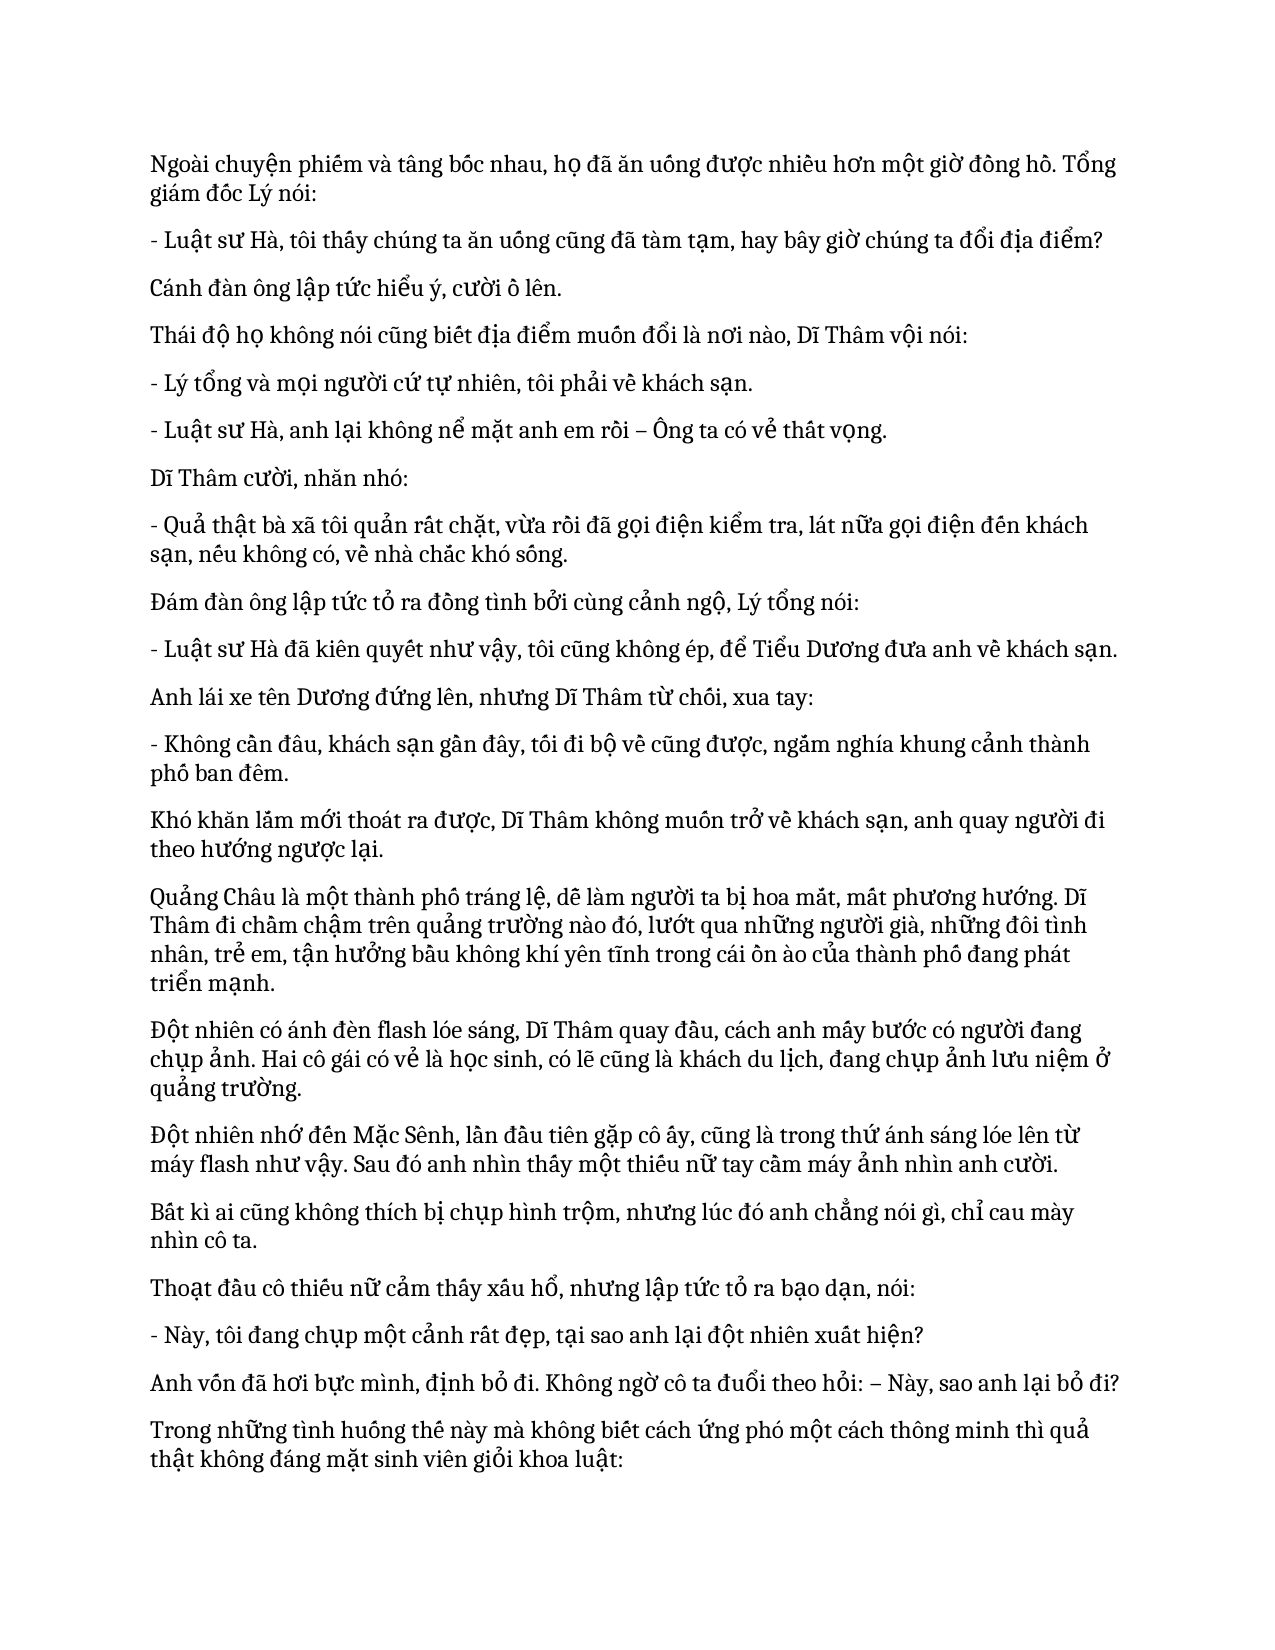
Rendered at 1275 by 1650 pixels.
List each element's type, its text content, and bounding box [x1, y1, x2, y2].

text - Không cần đâu, khách sạn gần đây, tối đi bộ về cũng được, ngắm nghía khung cảnh thành phố ban đêm. [150, 730, 1125, 787]
text - Lý tổng và mọi người cứ tự nhiên, tôi phải về khách sạn. [150, 369, 1125, 397]
text - Luật sư Hà, anh lại không nể mặt anh em rồi – Ông ta có vẻ thất vọng. [150, 416, 1125, 445]
text - Luật sư Hà đã kiên quyết như vậy, tôi cũng không ép, để Tiểu Dương đưa anh về khách sạn. [150, 635, 1125, 664]
text Khó khăn lắm mới thoát ra được, Dĩ Thâm không muốn trở về khách sạn, anh quay người đi theo hướng ngược lại. [150, 806, 1125, 864]
text - Quả thật bà xã tôi quản rất chặt, vừa rồi đã gọi điện kiểm tra, lát nữa gọi điện đến khách sạn, nếu không có, về nhà chắc khó sống. [150, 511, 1125, 569]
text - Này, tôi đang chụp một cảnh rất đẹp, tại sao anh lại đột nhiên xuất hiện? [150, 1321, 1125, 1350]
text Quảng Châu là một thành phố tráng lệ, dễ làm người ta bị hoa mắt, mất phương hướng. Dĩ Thâm đi chầm chậm trên quảng trường nào đó, lướt qua những người già, những đôi tình nhân, trẻ em, tận hưởng bầu không khí yên tĩnh trong cái ồn ào của thành phố đang phát triển mạnh. [150, 882, 1125, 997]
text Trong những tình huống thế này mà không biết cách ứng phó một cách thông minh thì quả thật không đáng mặt sinh viên giỏi khoa luật: [150, 1416, 1125, 1474]
text Cánh đàn ông lập tức hiểu ý, cười ồ lên. [150, 274, 1125, 302]
text Thoạt đầu cô thiếu nữ cảm thấy xấu hổ, nhưng lập tức tỏ ra bạo dạn, nói: [150, 1274, 1125, 1302]
text Anh vốn đã hơi bực mình, định bỏ đi. Không ngờ cô ta đuổi theo hỏi: – Này, sao anh lại bỏ đi? [150, 1369, 1125, 1397]
text Bất kì ai cũng không thích bị chụp hình trộm, nhưng lúc đó anh chẳng nói gì, chỉ cau mày nhìn cô ta. [150, 1197, 1125, 1255]
text Đột nhiên có ánh đèn flash lóe sáng, Dĩ Thâm quay đầu, cách anh mấy bước có người đang chụp ảnh. Hai cô gái có vẻ là học sinh, có lẽ cũng là khách du lịch, đang chụp ảnh lưu niệm ở quảng trường. [150, 1016, 1125, 1102]
text Đột nhiên nhớ đến Mặc Sênh, lần đầu tiên gặp cô ấy, cũng là trong thứ ánh sáng lóe lên từ máy flash như vậy. Sau đó anh nhìn thấy một thiếu nữ tay cầm máy ảnh nhìn anh cười. [150, 1121, 1125, 1179]
text Thái độ họ không nói cũng biết địa điểm muốn đổi là nơi nào, Dĩ Thâm vội nói: [150, 321, 1125, 350]
text - Luật sư Hà, tôi thấy chúng ta ăn uống cũng đã tàm tạm, hay bây giờ chúng ta đổi địa điểm? [150, 226, 1125, 255]
text Ngoài chuyện phiếm và tâng bốc nhau, họ đã ăn uống được nhiều hơn một giờ đồng hồ. Tổng giám đốc Lý nói: [150, 150, 1125, 207]
text Đám đàn ông lập tức tỏ ra đồng tình bởi cùng cảnh ngộ, Lý tổng nói: [150, 587, 1125, 616]
text Dĩ Thâm cười, nhăn nhó: [150, 464, 1125, 492]
text Anh lái xe tên Dương đứng lên, nhưng Dĩ Thâm từ chối, xua tay: [150, 682, 1125, 711]
